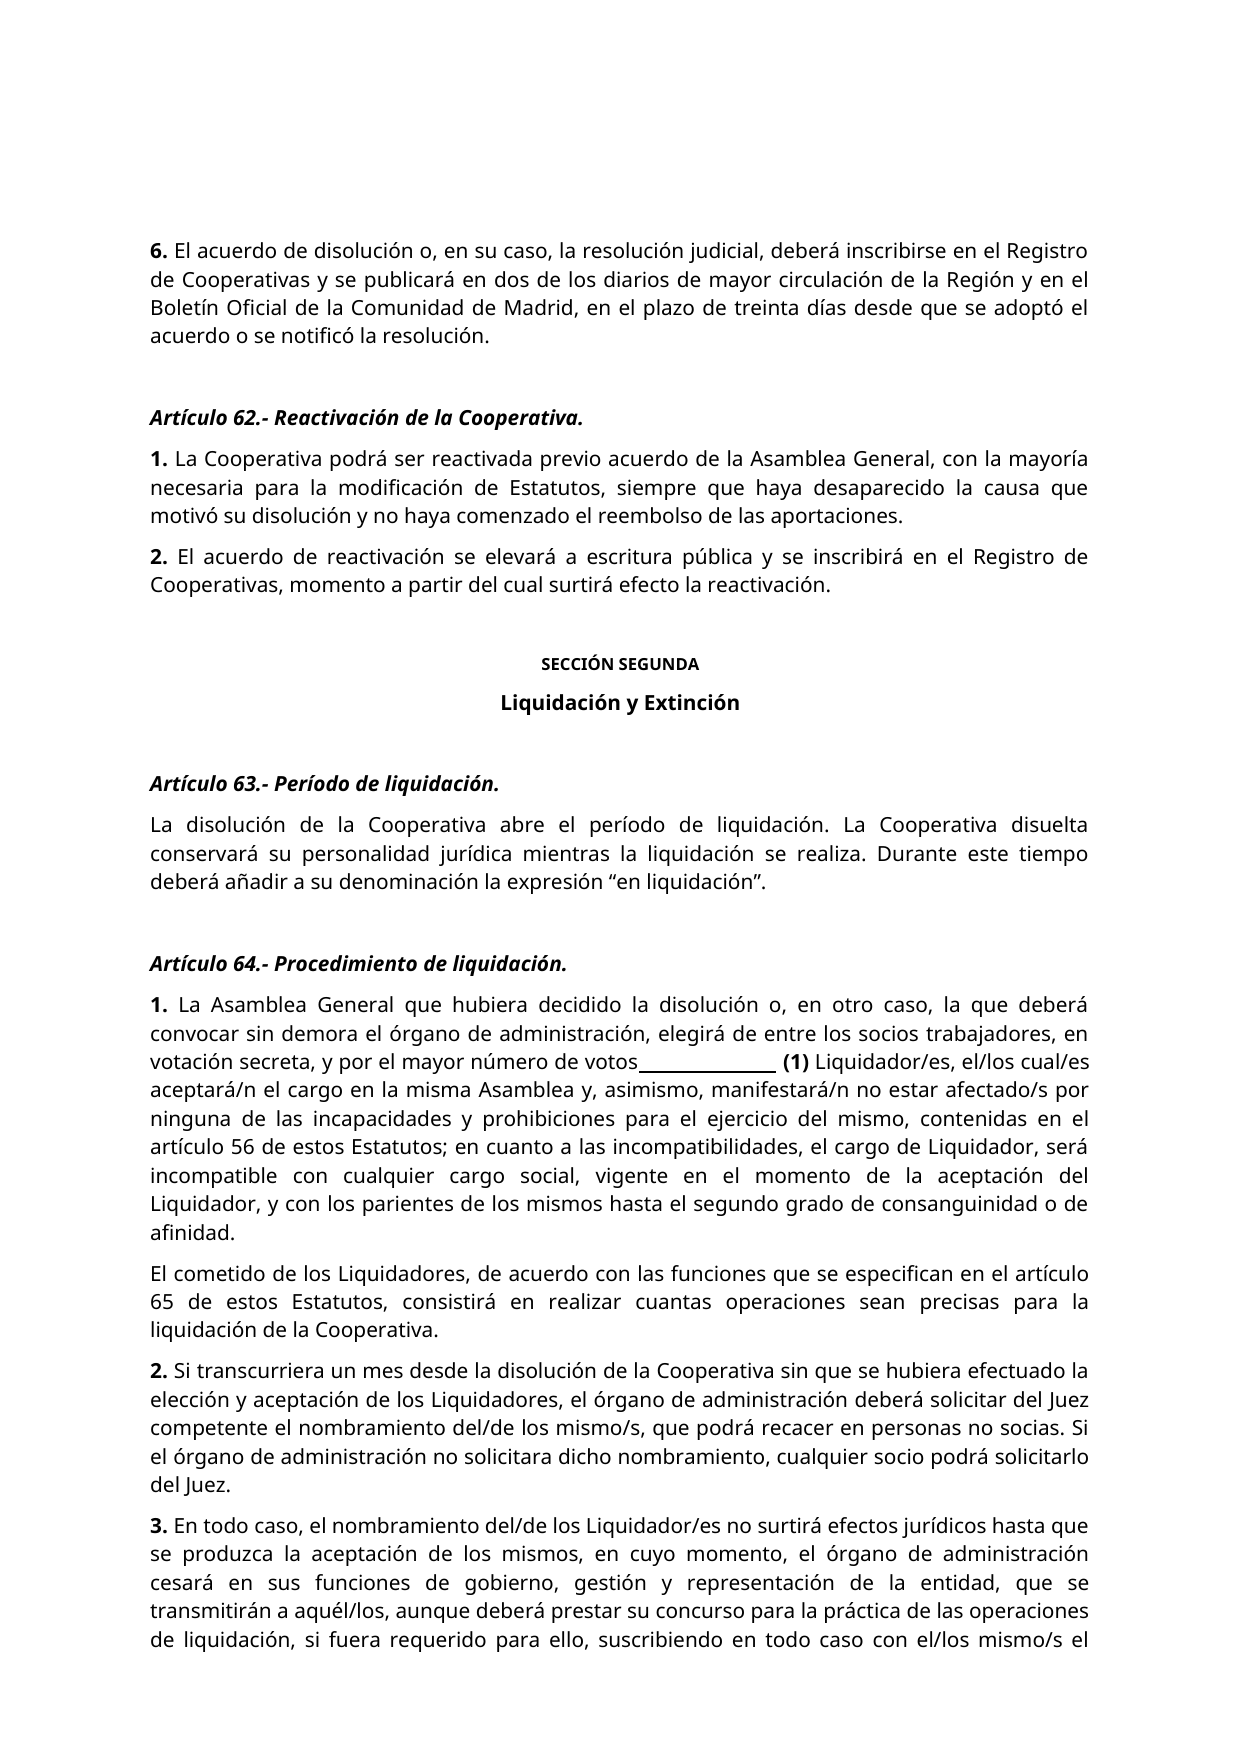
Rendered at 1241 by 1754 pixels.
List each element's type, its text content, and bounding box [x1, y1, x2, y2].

text 1. La Asamblea General que hubiera decidido la disolución o, en otro caso, la que deberá convocar sin demora el órgano de administración, elegirá de entre los socios trabajadores, en votación secreta, y por el mayor número de votos (1) Liquidador/es, el/los cual/es aceptará/n el cargo en la misma Asamblea y, asimismo, manifestará/n no estar afectado/s por ninguna de las incapacidades y prohibiciones para el ejercicio del mismo, contenidas en el artículo 56 de estos Estatutos; en cuanto a las incompatibilidades, el cargo de Liquidador, será incompatible con cualquier cargo social, vigente en el momento de la aceptación del Liquidador, y con los parientes de los mismos hasta el segundo grado de consanguinidad o de afinidad. [150, 990, 1090, 1246]
text Artículo 63.- Período de liquidación. [150, 769, 1090, 798]
text 2. Si transcurriera un mes desde la disolución de la Cooperativa sin que se hubiera efectuado la elección y aceptación de los Liquidadores, el órgano de administración deberá solicitar del Juez competente el nombramiento del/de los mismo/s, que podrá recacer en personas no socias. Si el órgano de administración no solicitara dicho nombramiento, cualquier socio podrá solicitarlo del Juez. [150, 1356, 1090, 1499]
text La disolución de la Cooperativa abre el período de liquidación. La Cooperativa disuelta conservará su personalidad jurídica mientras la liquidación se realiza. Durante este tiempo deberá añadir a su denominación la expresión “en liquidación”. [150, 811, 1090, 896]
text 2. El acuerdo de reactivación se elevará a escritura pública y se inscribirá en el Registro de Cooperativas, momento a partir del cual surtirá efecto la reactivación. [150, 542, 1090, 599]
text 6. El acuerdo de disolución o, en su caso, la resolución judicial, deberá inscribirse en el Registro de Cooperativas y se publicará en dos de los diarios de mayor circulación de la Región y en el Boletín Oficial de la Comunidad de Madrid, en el plazo de treinta días desde que se adoptó el acuerdo o se notificó la resolución. [150, 236, 1090, 350]
text Artículo 62.- Reactivación de la Cooperativa. [150, 403, 1090, 432]
text Artículo 64.- Procedimiento de liquidación. [150, 949, 1090, 978]
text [150, 1511, 1090, 1653]
text SECCIÓN SEGUNDA [150, 652, 1090, 675]
text El cometido de los Liquidadores, de acuerdo con las funciones que se especifican en el artículo 65 de estos Estatutos, consistirá en realizar cuantas operaciones sean precisas para la liquidación de la Cooperativa. [150, 1259, 1090, 1344]
text 1. La Cooperativa podrá ser reactivada previo acuerdo de la Asamblea General, con la mayoría necesaria para la modificación de Estatutos, siempre que haya desaparecido la causa que motivó su disolución y no haya comenzado el reembolso de las aportaciones. [150, 444, 1090, 530]
text Liquidación y Extinción [150, 688, 1090, 716]
